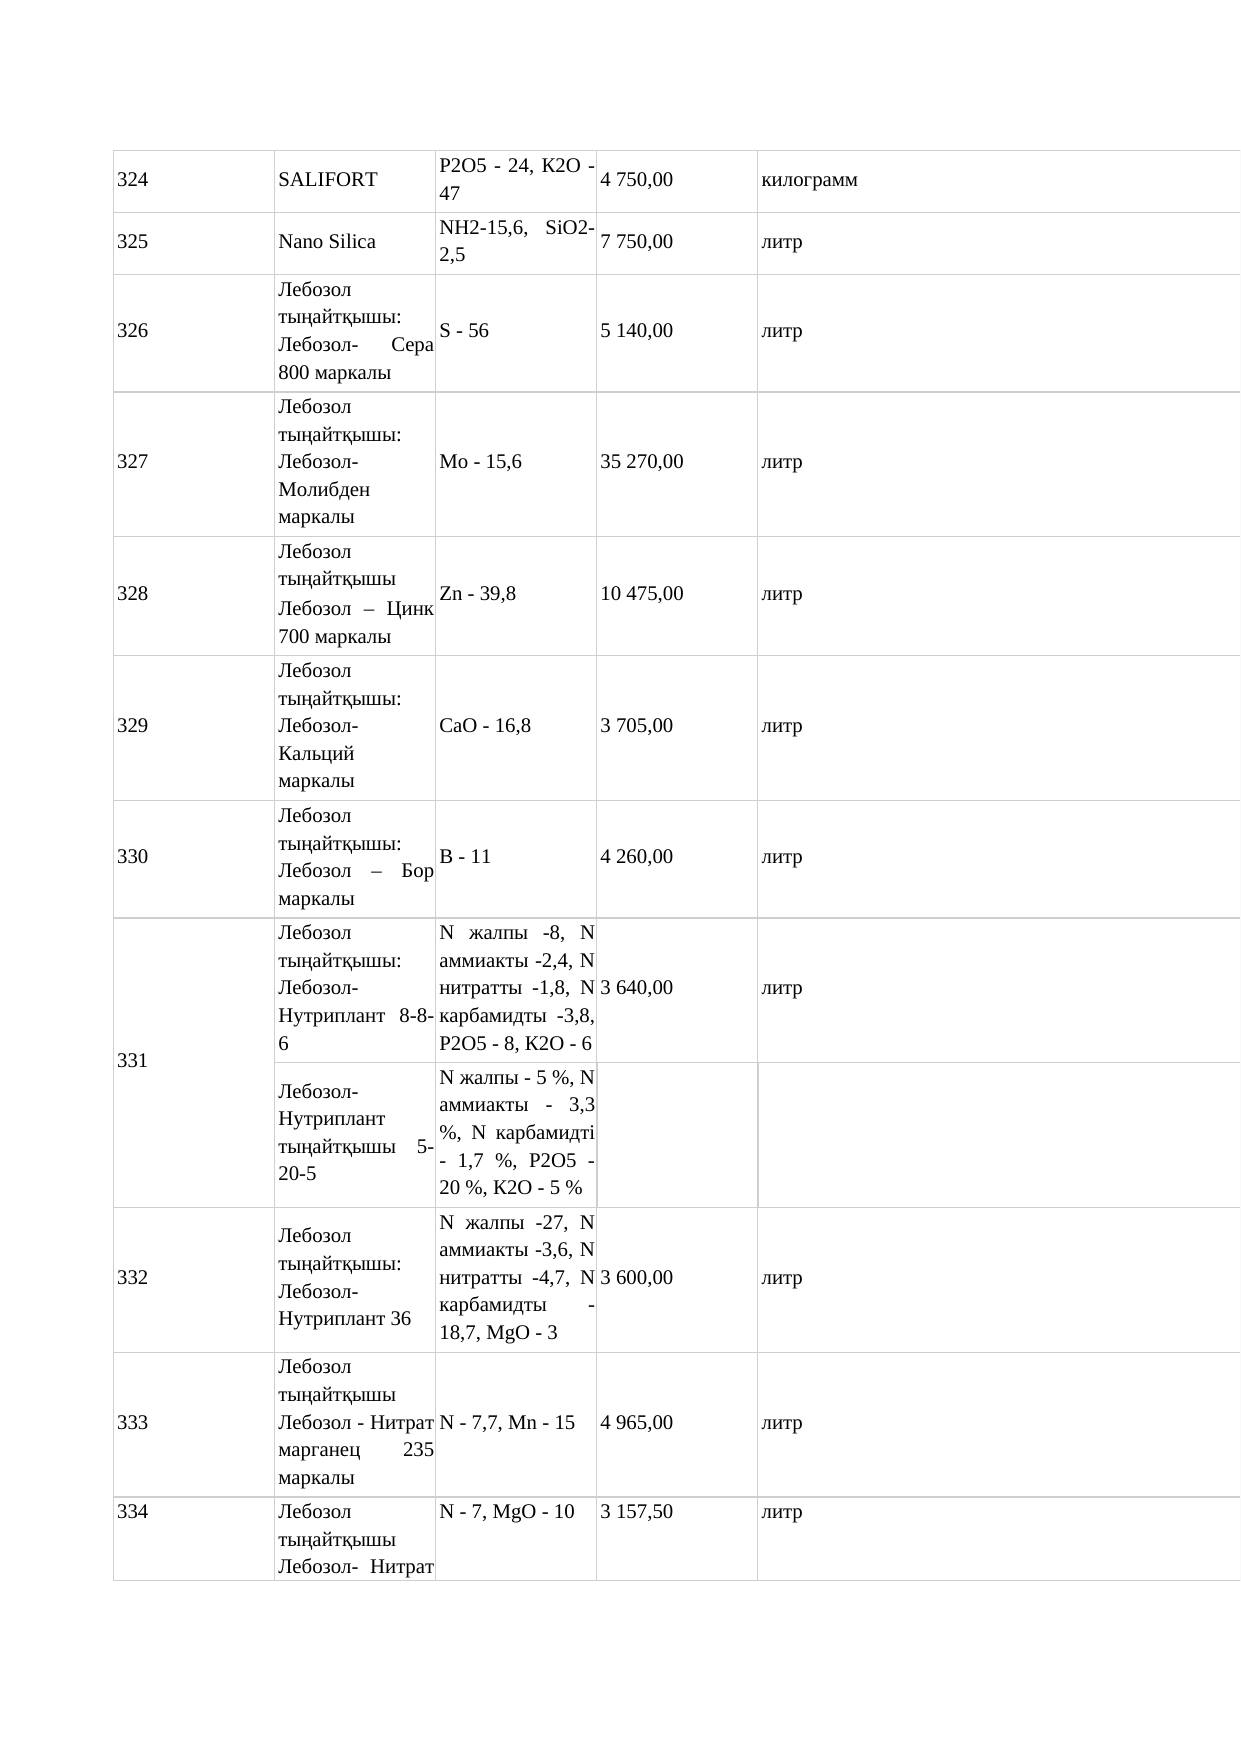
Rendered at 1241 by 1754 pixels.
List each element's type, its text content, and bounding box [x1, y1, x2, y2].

table_cell 330 [114, 801, 274, 917]
table_cell 328 [114, 537, 274, 655]
table_cell В - 11 [436, 801, 596, 917]
table_cell Лебозол-Нутриплант тыңайтқышы 5-20-5 [275, 1063, 435, 1207]
table_cell 3 157,50 [597, 1498, 757, 1580]
table_cell 333 [114, 1353, 274, 1496]
table_cell NH2-15,6, SiO2-2,5 [436, 213, 596, 274]
table_cell Лебозол тыңайтқышы: Лебозол – Бор маркалы [275, 801, 435, 917]
table_cell 326 [114, 275, 274, 391]
table_cell литр [758, 801, 1240, 917]
table_cell SALIFORT [275, 151, 435, 212]
table_cell литр [758, 656, 1240, 800]
table_cell CaO - 16,8 [436, 656, 596, 800]
table_cell 327 [114, 393, 274, 536]
table_cell N жалпы - 5 %, N аммиакты - 3,3 %, N карбамидті - 1,7 %, Р2О5 - 20 %, К2О - 5 % [436, 1063, 596, 1207]
table_cell 3 600,00 [597, 1208, 757, 1352]
table_cell Лебозол тыңайтқышы: Лебозол-Кальций маркалы [275, 656, 435, 800]
table_cell литр [758, 213, 1240, 274]
table_cell Mo - 15,6 [436, 393, 596, 536]
table_cell 331 [114, 919, 274, 1207]
table_cell литр [758, 275, 1240, 391]
table_cell литр [758, 1208, 1240, 1352]
table_cell литр [758, 1498, 1240, 1580]
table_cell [275, 1498, 435, 1580]
table_cell Лебозол тыңайтқышы: Лебозол-Нутриплант 8-8-6 [275, 919, 435, 1062]
table_cell килограмм [758, 151, 1240, 212]
table_cell 7 750,00 [597, 213, 757, 274]
table_cell Лебозол тыңайтқышы: Лебозол- Молибден маркалы [275, 393, 435, 536]
table_cell N жалпы -27, N аммиакты -3,6, N нитратты -4,7, N карбамидты -18,7, MgO - 3 [436, 1208, 596, 1352]
table_cell 35 270,00 [597, 393, 757, 536]
table_cell литр [758, 393, 1240, 536]
table_cell 10 475,00 [597, 537, 757, 655]
table_cell Лебозол тыңайтқышы: Лебозол-Нутриплант 36 [275, 1208, 435, 1352]
table_cell Nano Silica [275, 213, 435, 274]
table_cell 329 [114, 656, 274, 800]
table_cell 332 [114, 1208, 274, 1352]
table_cell 334 [114, 1498, 274, 1580]
table_cell N - 7,7, Mn - 15 [436, 1353, 596, 1496]
table_cell 3 705,00 [597, 656, 757, 800]
table_cell 4 260,00 [597, 801, 757, 917]
table_cell Р2О5 - 24, К2О - 47 [436, 151, 596, 212]
table_cell 5 140,00 [597, 275, 757, 391]
table_cell Лебозол тыңайтқышы: Лебозол- Сера 800 маркалы [275, 275, 435, 391]
table_cell N жалпы -8, N аммиакты -2,4, N нитратты -1,8, N карбамидты -3,8, Р2О5 - 8, К2О - 6 [436, 919, 596, 1062]
table_cell литр [758, 919, 1240, 1062]
table_cell 3 640,00 [597, 919, 757, 1062]
table_cell литр [758, 1353, 1240, 1496]
table_cell Zn - 39,8 [436, 537, 596, 655]
table_cell S - 56 [436, 275, 596, 391]
table_cell 324 [114, 151, 274, 212]
table_cell литр [758, 537, 1240, 655]
table_cell N - 7, MgO - 10 [436, 1498, 596, 1580]
table_cell 325 [114, 213, 274, 274]
table_cell Лебозол тыңайтқышы Лебозол - Нитрат марганец 235 маркалы [275, 1353, 435, 1496]
table_cell 4 965,00 [597, 1353, 757, 1496]
table_cell Лебозол тыңайтқышы Лебозол – Цинк 700 маркалы [275, 537, 435, 655]
table_cell 4 750,00 [597, 151, 757, 212]
